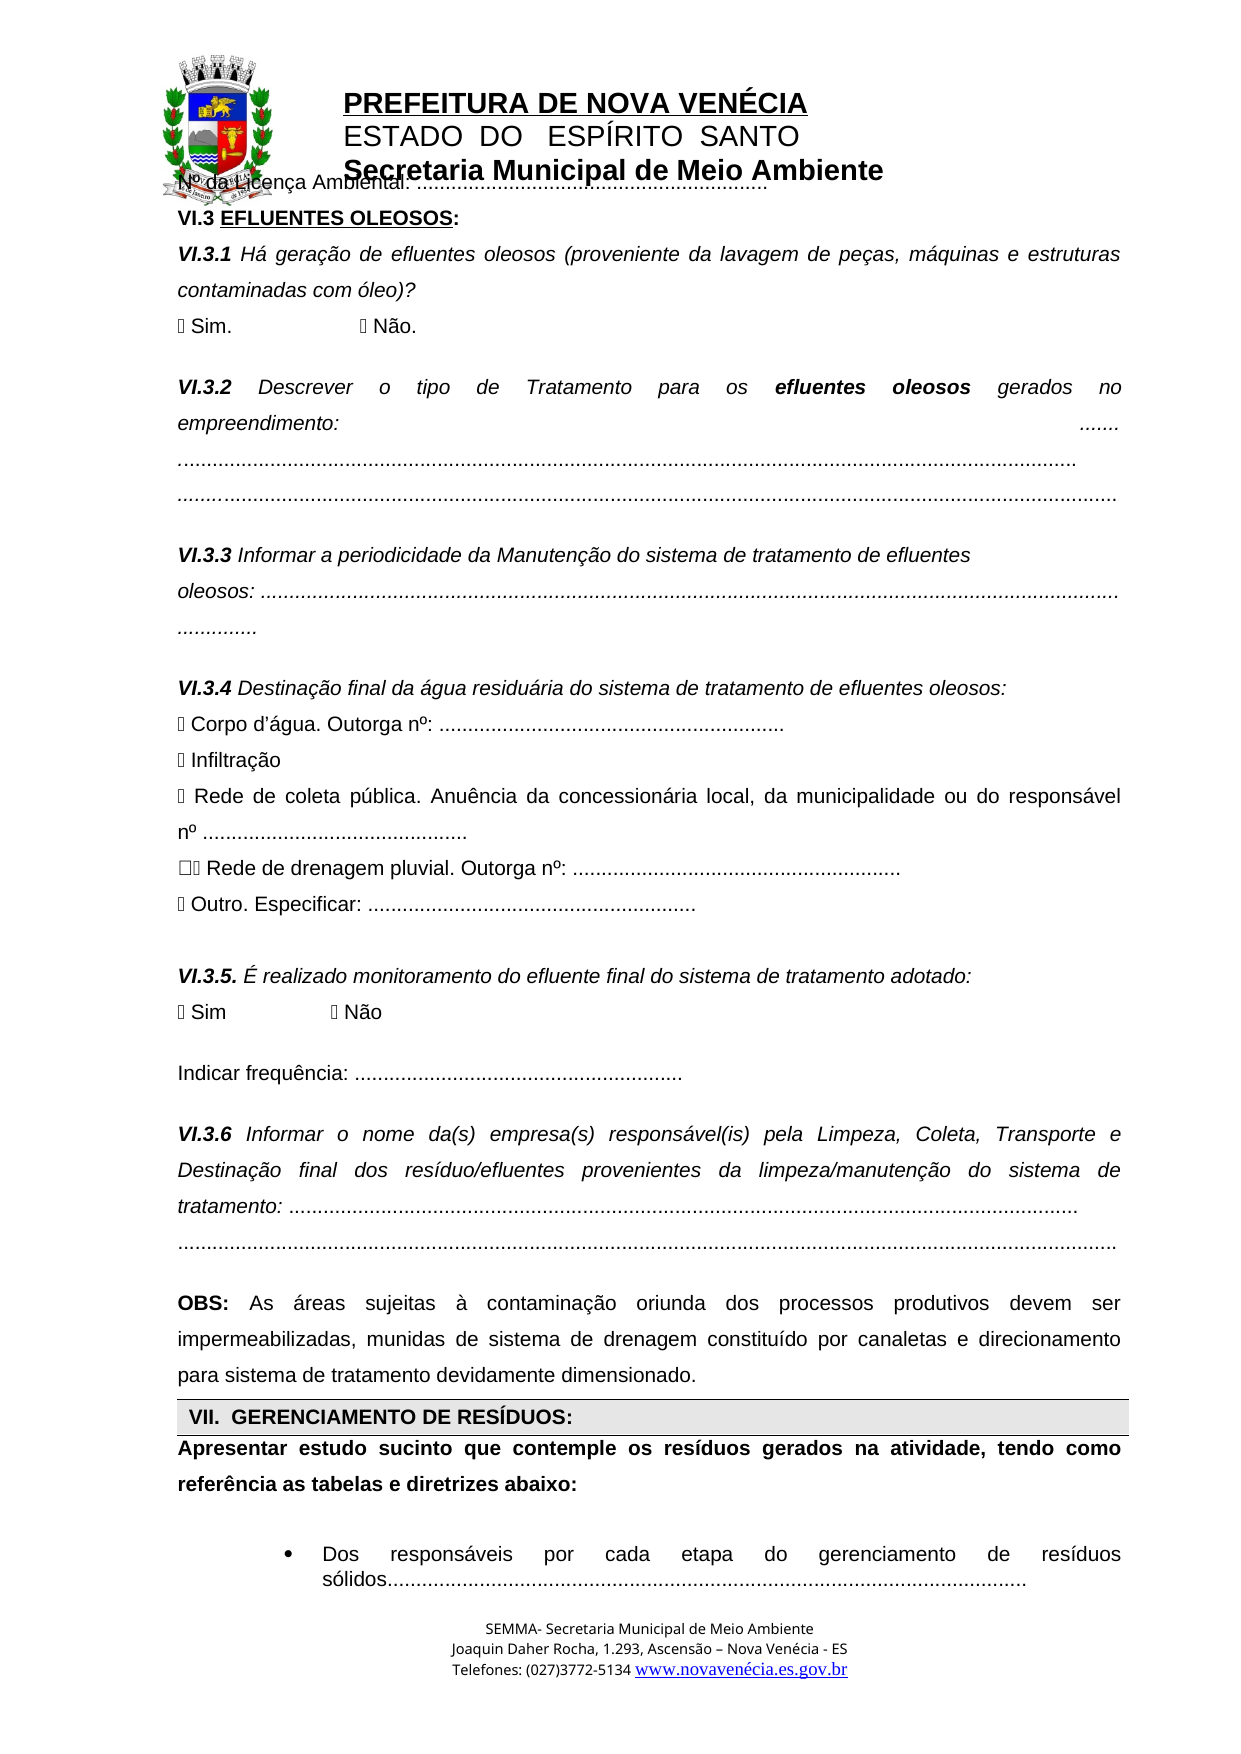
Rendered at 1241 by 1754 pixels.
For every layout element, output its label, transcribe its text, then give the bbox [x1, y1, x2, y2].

text VI.3.6 Informar o nome da(s) empresa(s) responsável(is) pela Limpeza, Coleta, Transporte e Destinação final dos resíduo/efluentes provenientes da limpeza/manutenção do sistema de tratamento: ......................................................................................................................................... [177, 1122, 1122, 1218]
text Sim Não [177, 1000, 1122, 1024]
text Sim. Não. [177, 313, 1122, 337]
text Corpo d’água. Outorga nº: ............................................................ [177, 712, 1122, 736]
text OBS: As áreas sujeitas à contaminação oriunda dos processos produtivos devem ser impermeabilizadas, munidas de sistema de drenagem constituído por canaletas e direcionamento para sistema de tratamento devidamente dimensionado. [177, 1291, 1122, 1387]
text VI.3.1 Há geração de efluentes oleosos (proveniente da lavagem de peças, máquinas e estruturas contaminadas com óleo)? [177, 242, 1122, 301]
text Indicar frequência: ......................................................... [177, 1061, 1122, 1085]
text Apresentar estudo sucinto que contemple os resíduos gerados na atividade, tendo como referência as tabelas e diretrizes abaixo: [177, 1436, 1122, 1495]
text VI.3.4 Destinação final da água residuária do sistema de tratamento de efluentes oleosos: [177, 676, 1122, 700]
text Rede de coleta pública. Anuência da concessionária local, da municipalidade ou do responsável nº .............................................. [177, 784, 1122, 844]
text Nº da Licença Ambiental: ............................................................. [177, 170, 1122, 194]
text Outro. Especificar: ......................................................... [177, 892, 1122, 916]
list Dos responsáveis por cada etapa do gerenciamento de resíduos sólidos............................................................................................................... [284, 1542, 1122, 1590]
text  Rede de drenagem pluvial. Outorga nº: ......................................................... [177, 856, 1122, 880]
text VI.3.3 Informar a periodicidade da Manutenção do sistema de tratamento de efluentes oleosos: ................................................................................................................................................................... [177, 543, 1122, 639]
picture [161, 53, 274, 207]
text VI.3 EFLUENTES OLEOSOS: [177, 206, 1122, 229]
text VI.3.2 Descrever o tipo de Tratamento para os efluentes oleosos gerados no empreendimento: ................................................................................................................................................................... [177, 374, 1122, 470]
text Infiltração [177, 748, 1122, 772]
table_header VII. GERENCIAMENTO DE RESÍDUOS: [177, 1400, 1129, 1434]
text VI.3.5. É realizado monitoramento do efluente final do sistema de tratamento adotado: [177, 964, 1122, 988]
